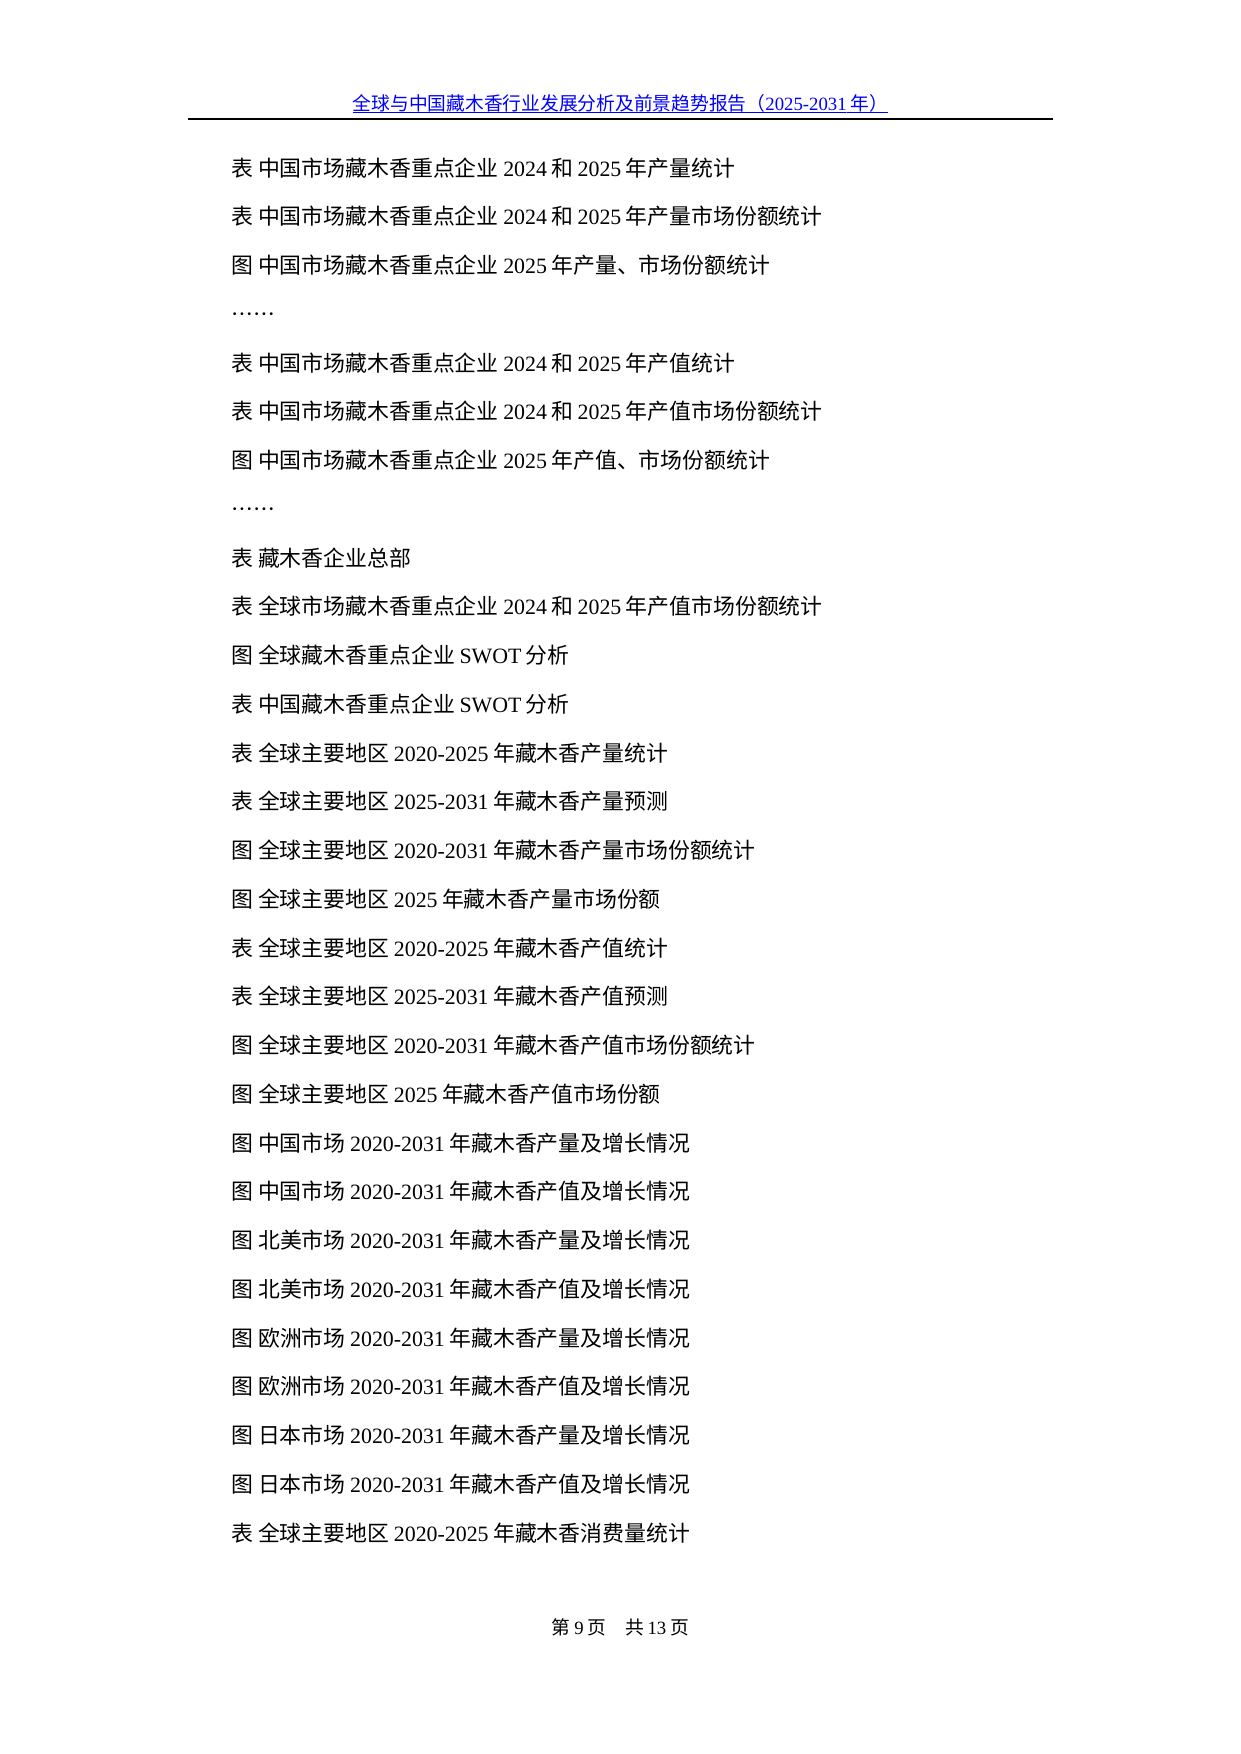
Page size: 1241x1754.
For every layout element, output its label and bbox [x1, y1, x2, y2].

text [187, 150, 1053, 1548]
